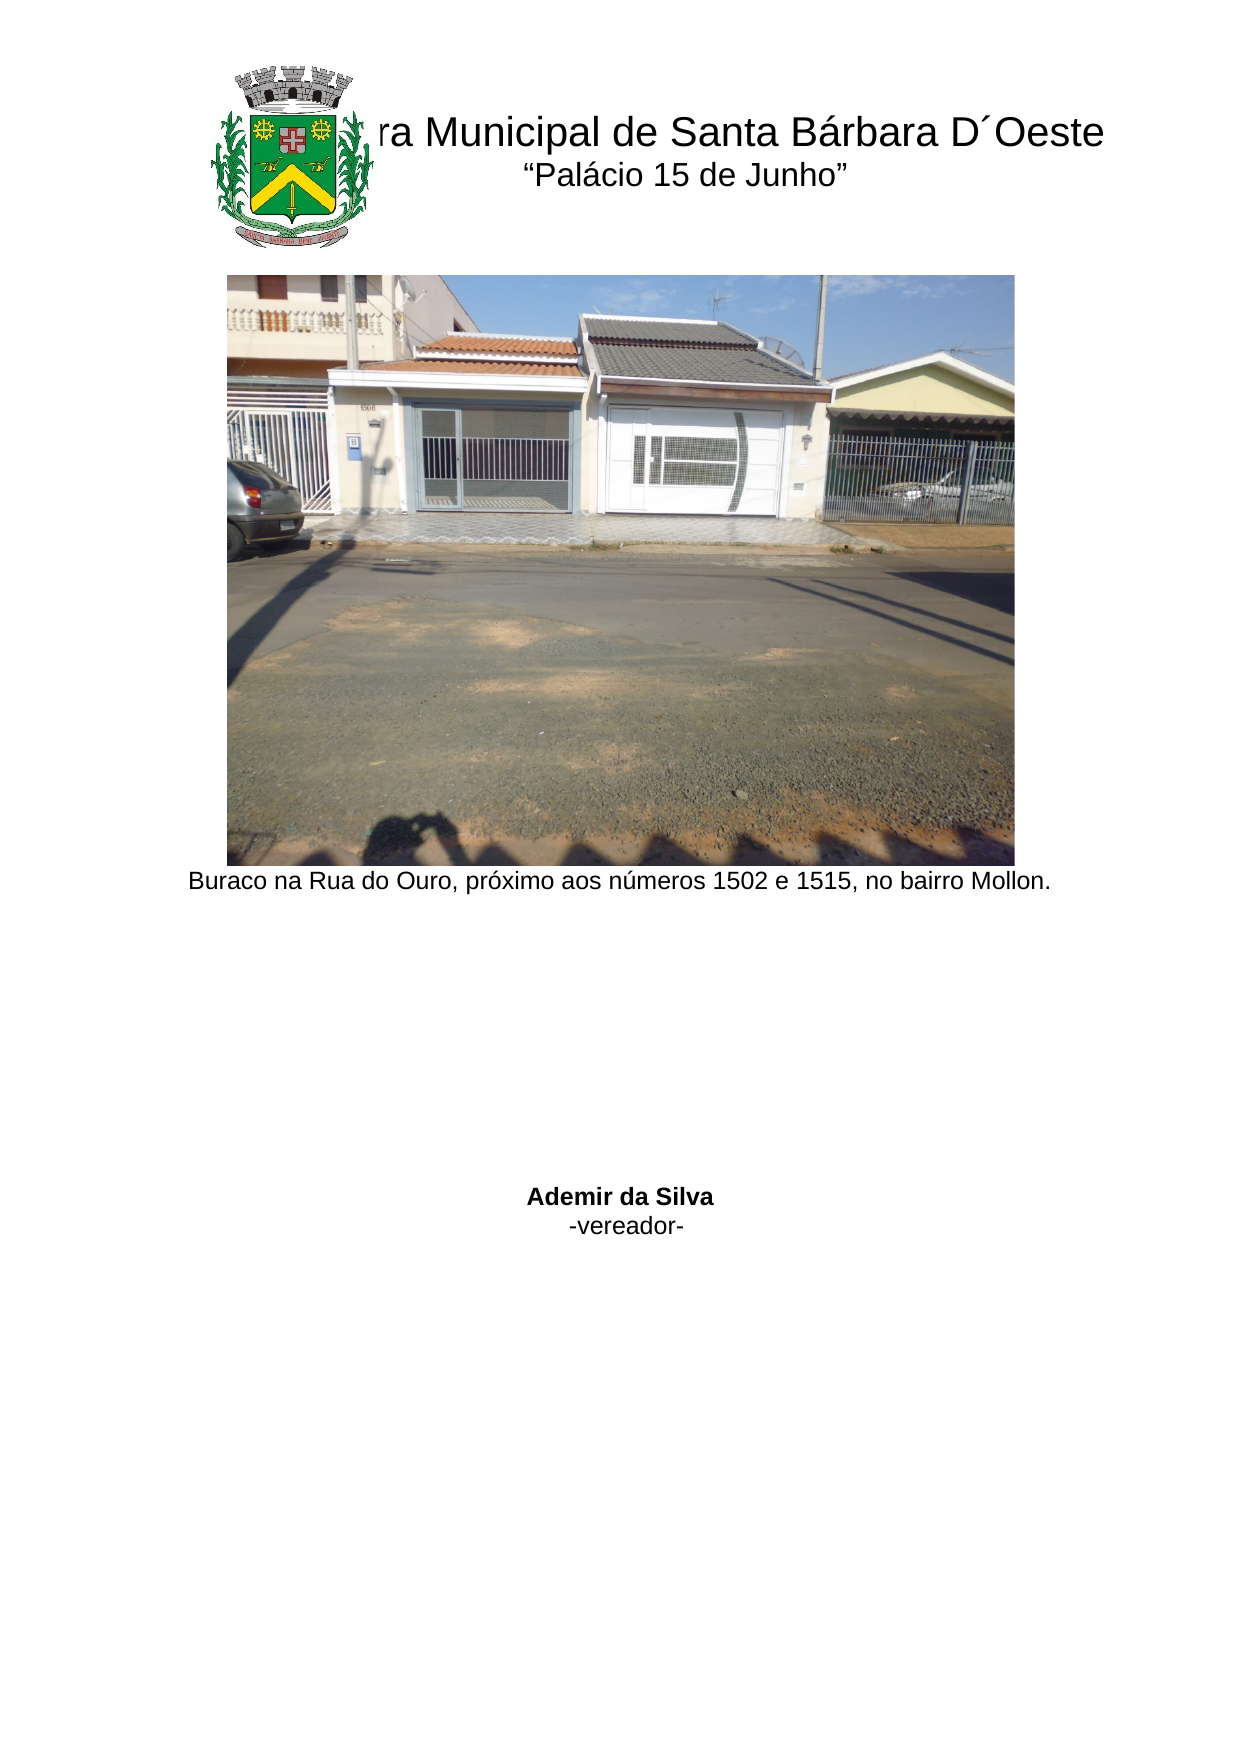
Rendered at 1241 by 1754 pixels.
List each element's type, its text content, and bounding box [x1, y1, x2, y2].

picture [227, 275, 1015, 866]
text Ademir da Silva [177, 1182, 1063, 1211]
picture [210, 66, 381, 255]
text -vereador- [177, 1211, 1063, 1239]
